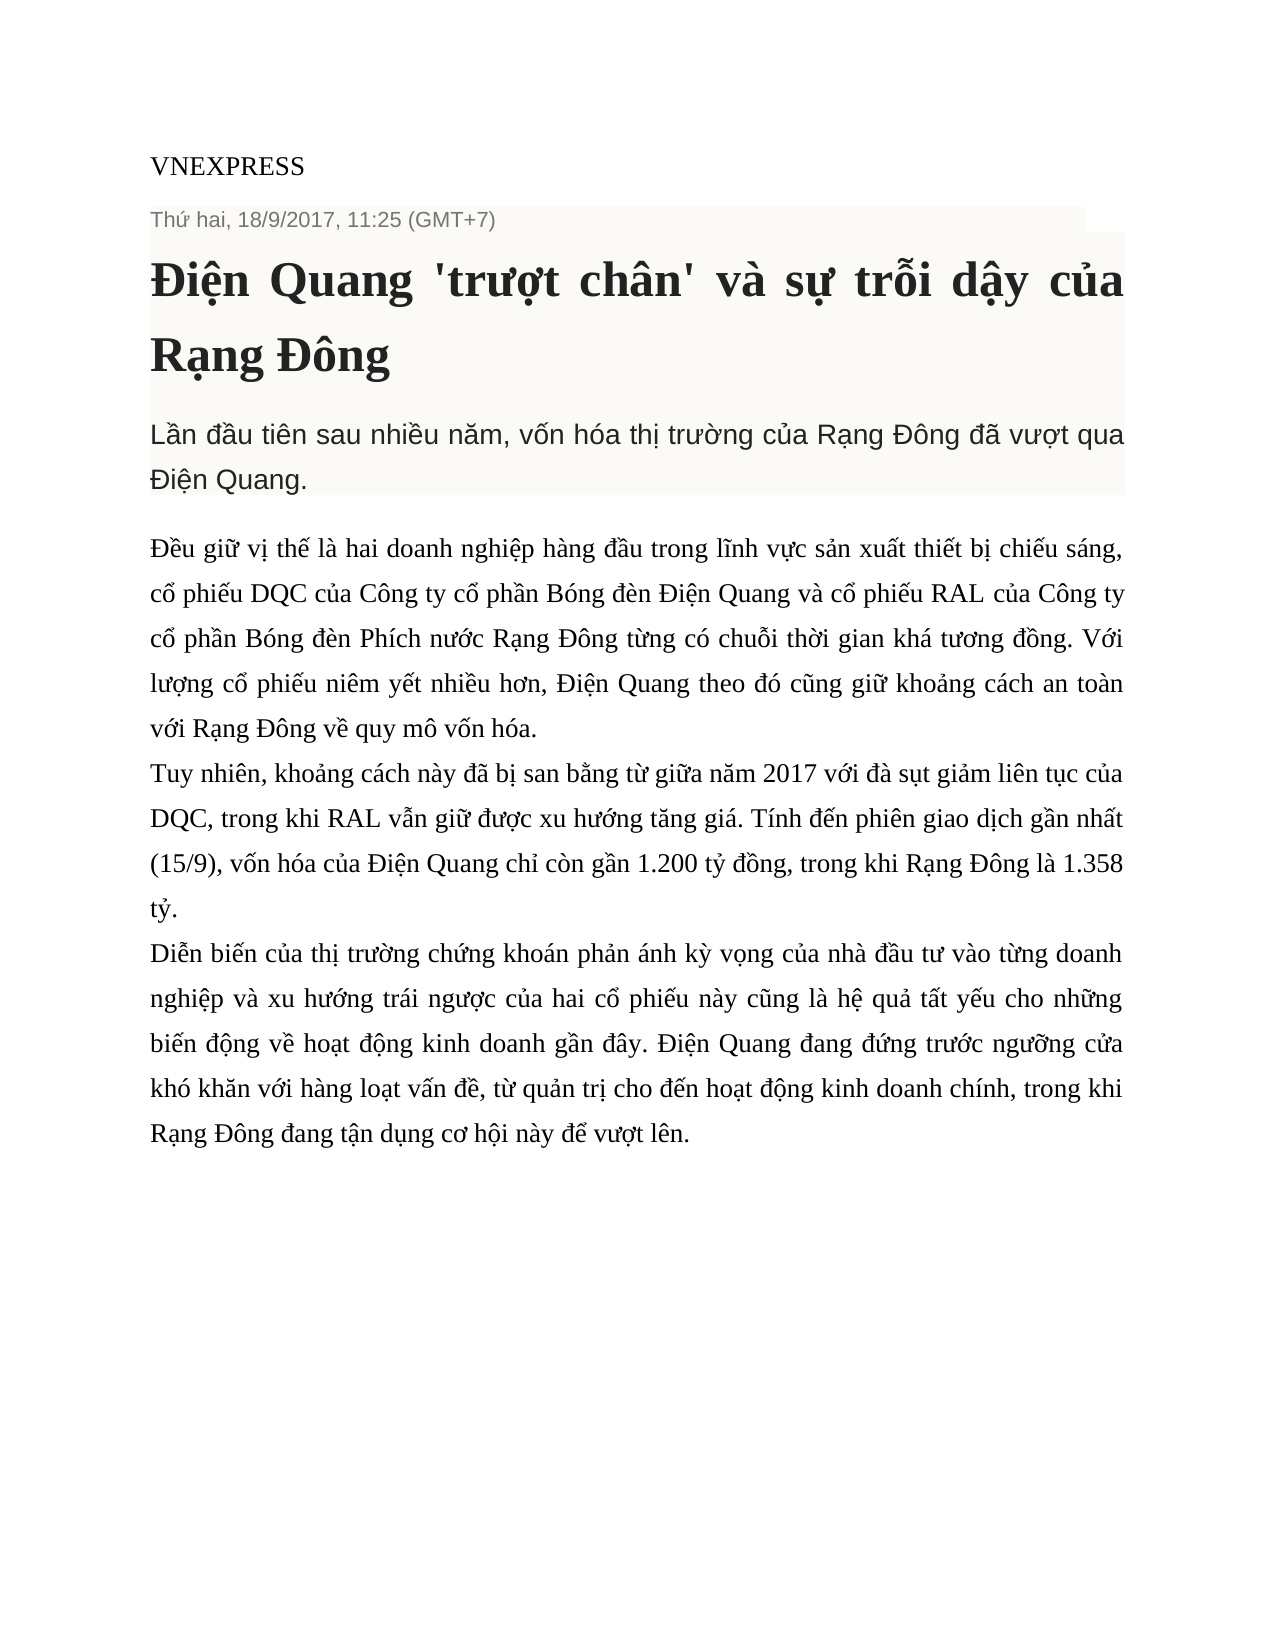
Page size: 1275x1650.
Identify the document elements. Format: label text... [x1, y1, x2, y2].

text VNEXPRESS [150, 150, 1125, 181]
text Điện Quang 'trượt chân' và sự trỗi dậy của Rạng Đông [150, 232, 1125, 382]
text Thứ hai, 18/9/2017, 11:25 (GMT+7) [150, 207, 1086, 232]
text Tuy nhiên, khoảng cách này đã bị san bằng từ giữa năm 2017 với đà sụt giảm liên tục của DQC, trong khi RAL vẫn giữ được xu hướng tăng giá. Tính đến phiên giao dịch gần nhất (15/9), vốn hóa của Điện Quang chỉ còn gần 1.200 tỷ đồng, trong khi Rạng Đông là 1.358 tỷ. [150, 744, 1125, 924]
text Đều giữ vị thế là hai doanh nghiệp hàng đầu trong lĩnh vực sản xuất thiết bị chiếu sáng, cổ phiếu DQC của Công ty cổ phần Bóng đèn Điện Quang và cổ phiếu RAL của Công ty cổ phần Bóng đèn Phích nước Rạng Đông từng có chuỗi thời gian khá tương đồng. Với lượng cổ phiếu niêm yết nhiều hơn, Điện Quang theo đó cũng giữ khoảng cách an toàn với Rạng Đông về quy mô vốn hóa. [150, 519, 1125, 744]
text Lần đầu tiên sau nhiều năm, vốn hóa thị trường của Rạng Đông đã vượt qua Điện Quang. [150, 405, 1125, 495]
text Diễn biến của thị trường chứng khoán phản ánh kỳ vọng của nhà đầu tư vào từng doanh nghiệp và xu hướng trái ngược của hai cổ phiếu này cũng là hệ quả tất yếu cho những biến động về hoạt động kinh doanh gần đây. Điện Quang đang đứng trước ngưỡng cửa khó khăn với hàng loạt vấn đề, từ quản trị cho đến hoạt động kinh doanh chính, trong khi Rạng Đông đang tận dụng cơ hội này để vượt lên. [150, 924, 1125, 1149]
